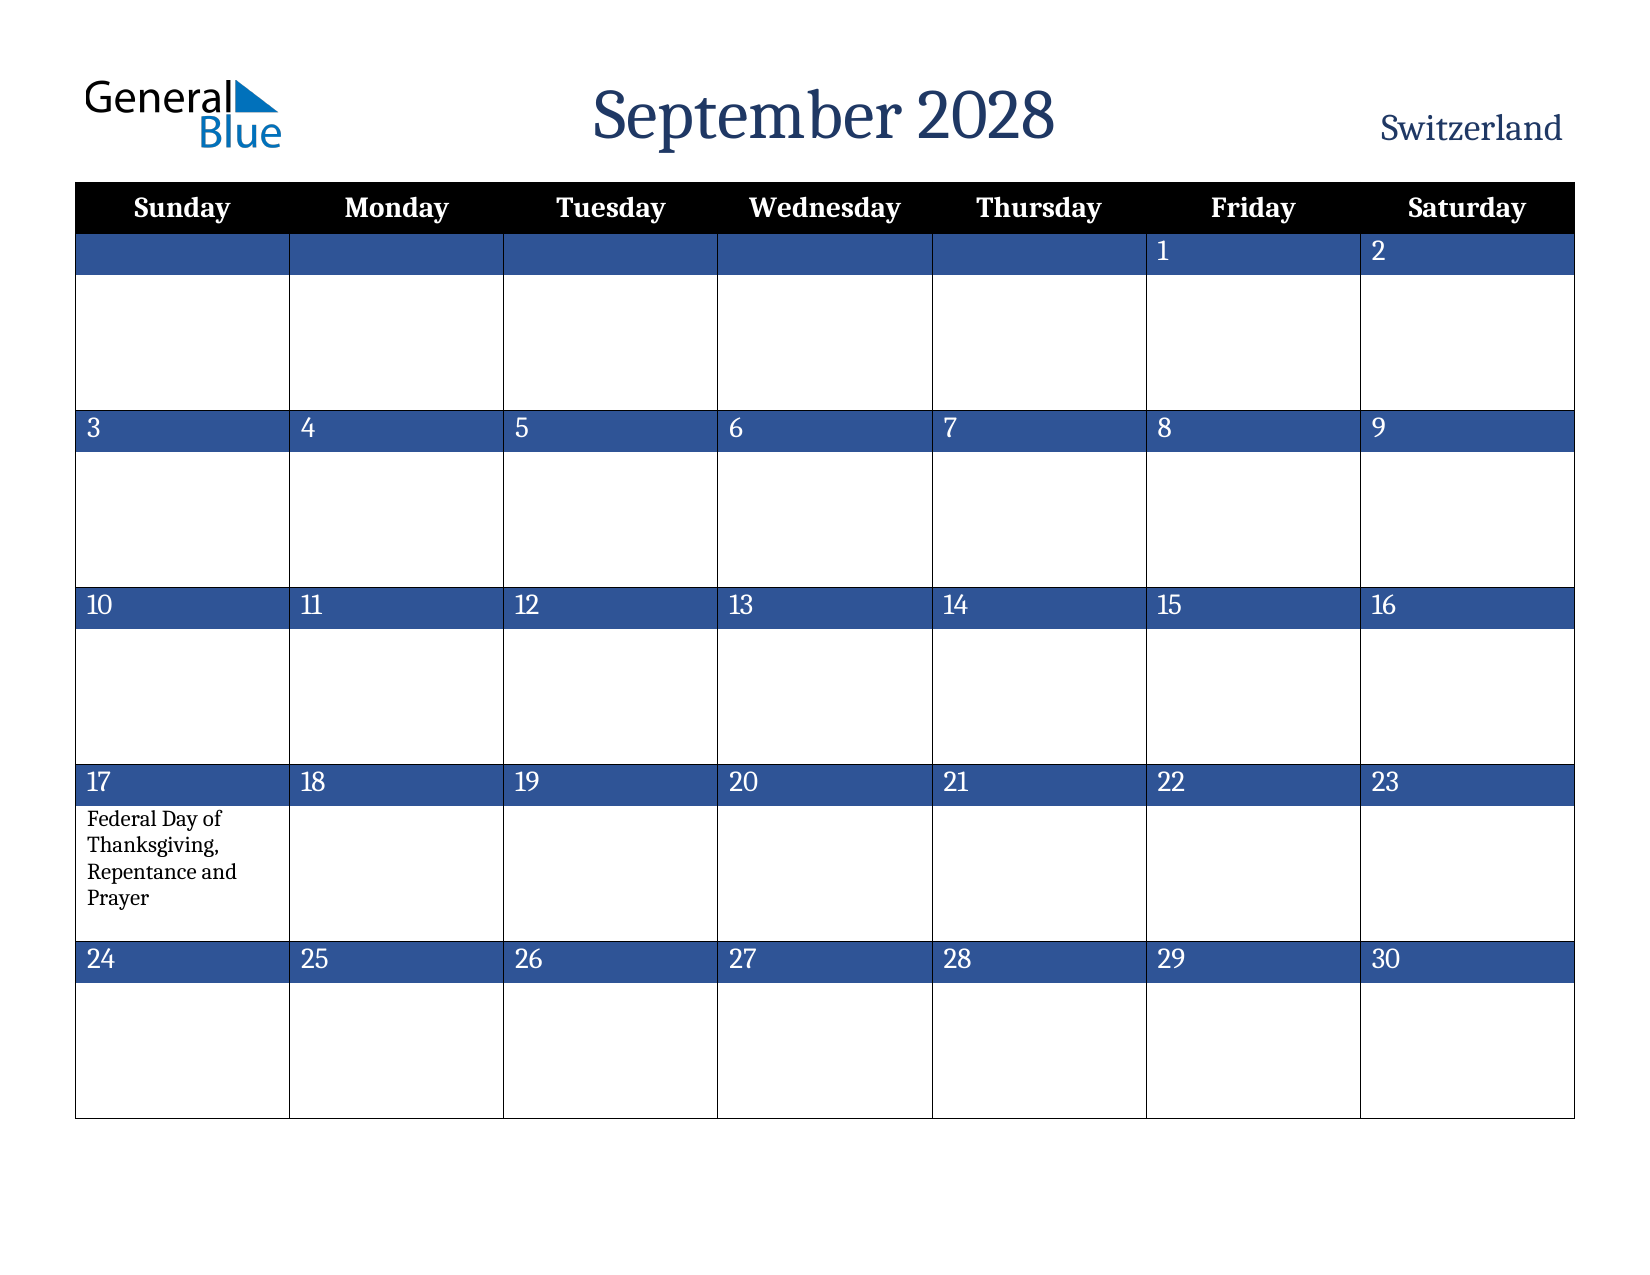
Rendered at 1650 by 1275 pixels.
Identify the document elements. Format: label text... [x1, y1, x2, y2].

table_cell [933, 275, 1146, 410]
table_cell 29 [1147, 942, 1360, 983]
table_cell 25 [290, 942, 503, 983]
table_cell 18 [290, 765, 503, 806]
table_cell 10 [76, 588, 289, 629]
table_cell [504, 452, 717, 587]
table_cell [290, 983, 503, 1118]
table_cell 30 [1361, 942, 1574, 983]
table_cell [1147, 806, 1360, 941]
table_cell [1361, 629, 1574, 764]
table_header [76, 75, 503, 182]
table_cell [1147, 275, 1360, 410]
table_cell 4 [290, 411, 503, 452]
table_cell [1147, 452, 1360, 587]
table_cell Sunday [76, 183, 289, 233]
table_cell [76, 629, 289, 764]
table_cell Federal Day of Thanksgiving, Repentance and Prayer [76, 806, 289, 941]
table_cell 13 [718, 588, 932, 629]
table_cell [290, 234, 503, 275]
table_cell 8 [1147, 411, 1360, 452]
table_cell [290, 806, 503, 941]
table_cell [1147, 983, 1360, 1118]
table_cell 22 [1147, 765, 1360, 806]
table_cell [504, 275, 717, 410]
table_cell [933, 983, 1146, 1118]
table_cell 11 [290, 588, 503, 629]
table_cell 2 [1361, 234, 1574, 275]
table_header Switzerland [1146, 75, 1574, 182]
table_cell [1361, 806, 1574, 941]
table_cell 6 [718, 411, 932, 452]
table_cell 16 [1361, 588, 1574, 629]
table_cell 20 [718, 765, 932, 806]
table_cell 24 [76, 942, 289, 983]
table_cell Thursday [933, 183, 1146, 233]
table_cell 21 [933, 765, 1146, 806]
table_cell [76, 452, 289, 587]
table_cell 9 [1361, 411, 1574, 452]
table_cell [933, 806, 1146, 941]
table_cell [504, 629, 717, 764]
table_cell 27 [718, 942, 932, 983]
table_cell Tuesday [504, 183, 717, 233]
table_cell 3 [76, 411, 289, 452]
table_cell [504, 806, 717, 941]
table_cell 23 [1361, 765, 1574, 806]
table_cell [718, 629, 932, 764]
table_cell [933, 629, 1146, 764]
table_cell [718, 452, 932, 587]
table_cell [1361, 452, 1574, 587]
table_cell [718, 234, 932, 275]
table_cell Saturday [1361, 183, 1574, 233]
table_cell [76, 275, 289, 410]
table_cell [1147, 629, 1360, 764]
table_cell 17 [76, 765, 289, 806]
table_cell 7 [933, 411, 1146, 452]
table_cell [290, 629, 503, 764]
table_cell [76, 983, 289, 1118]
table_cell 26 [504, 942, 717, 983]
table_header September 2028 [504, 75, 1146, 182]
table_cell [290, 452, 503, 587]
table_cell [1361, 983, 1574, 1118]
table_cell 1 [1147, 234, 1360, 275]
table_cell [718, 806, 932, 941]
table_cell [1361, 275, 1574, 410]
picture [86, 80, 281, 148]
table_cell Friday [1147, 183, 1360, 233]
table_cell 5 [504, 411, 717, 452]
table_cell [718, 275, 932, 410]
table_cell Wednesday [718, 183, 932, 233]
table_cell 19 [504, 765, 717, 806]
table_cell [933, 234, 1146, 275]
table_cell [933, 452, 1146, 587]
table_cell [718, 983, 932, 1118]
table_cell [504, 234, 717, 275]
table_cell [76, 234, 289, 275]
table_cell 14 [933, 588, 1146, 629]
table_cell [290, 275, 503, 410]
table_cell 15 [1147, 588, 1360, 629]
table_cell 28 [933, 942, 1146, 983]
table_cell Monday [290, 183, 503, 233]
table_cell 12 [504, 588, 717, 629]
table_cell [504, 983, 717, 1118]
